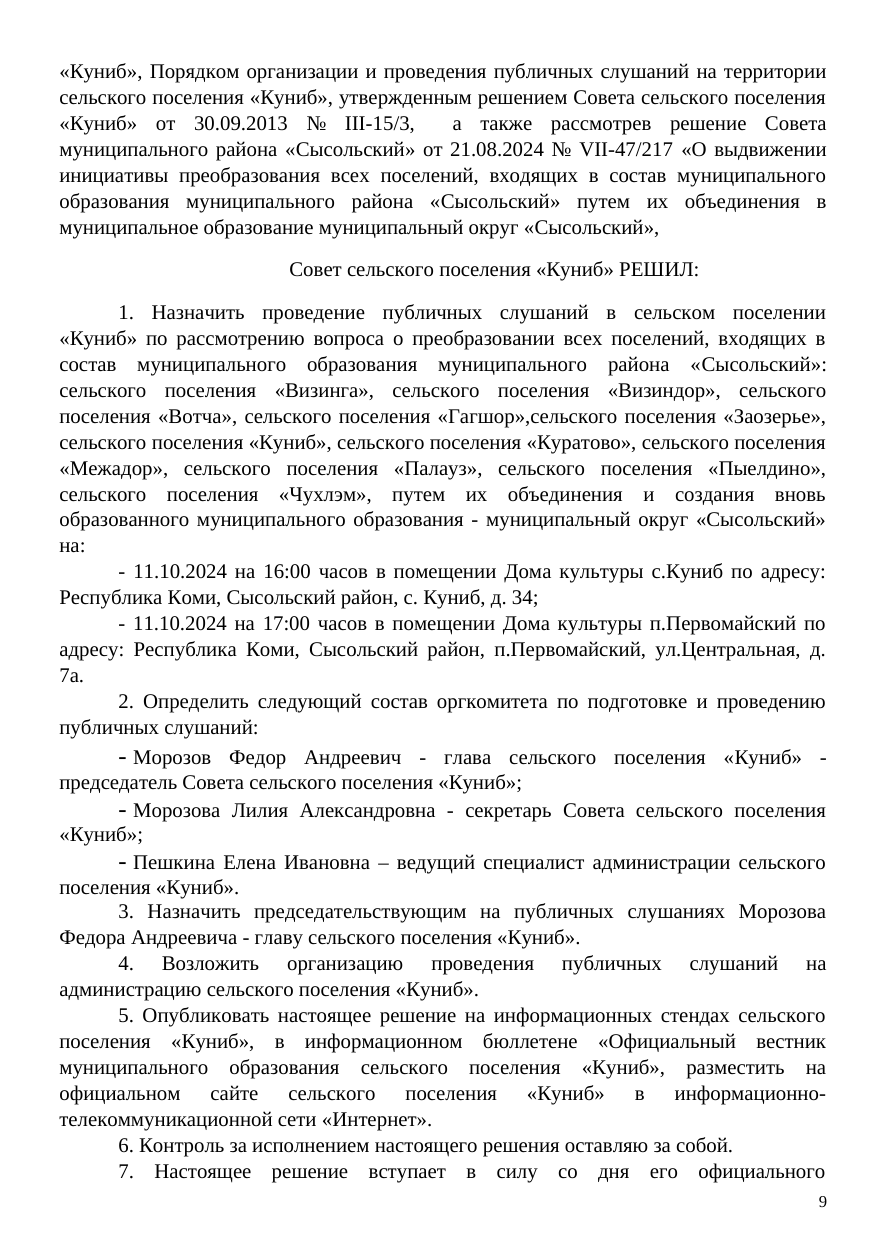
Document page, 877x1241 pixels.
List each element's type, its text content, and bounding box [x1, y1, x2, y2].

list Морозова Лилия Александровна - секретарь Совета сельского поселения «Куниб»; [59, 794, 827, 846]
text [59, 1159, 827, 1183]
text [59, 59, 827, 239]
text 2. Определить следующий состав оргкомитета по подготовке и проведению публичных слушаний: [59, 689, 827, 739]
text 3. Назначить председательствующим на публичных слушаниях Морозова Федора Андреевича - главу сельского поселения «Куниб». [59, 899, 827, 949]
text 1. Назначить проведение публичных слушаний в сельском поселении «Куниб» по рассмотрению вопроса о преобразовании всех поселений, входящих в состав муниципального образования муниципального района «Сысольский»: сельского поселения «Визинга», сельского поселения «Визиндор», сельского поселения «Вотча», сельского поселения «Гагшор»,сельского поселения «Заозерье», сельского поселения «Куниб», сельского поселения «Куратово», сельского поселения «Межадор», сельского поселения «Палауз», сельского поселения «Пыелдино», сельского поселения «Чухлэм», путем их объединения и создания вновь образованного муниципального образования - муниципальный округ «Сысольский» на: [59, 300, 827, 557]
text 5. Опубликовать настоящее решение на информационных стендах сельского поселения «Куниб», в информационном бюллетене «Официальный вестник муниципального образования сельского поселения «Куниб», разместить на официальном сайте сельского поселения «Куниб» в информационно-телекоммуникационной сети «Интернет». [59, 1003, 827, 1131]
text 6. Контроль за исполнением настоящего решения оставляю за собой. [59, 1133, 827, 1157]
text - 11.10.2024 на 16:00 часов в помещении Дома культуры с.Куниб по адресу: Республика Коми, Сысольский район, с. Куниб, д. 34; [59, 559, 827, 609]
list Морозов Федор Андреевич - глава сельского поселения «Куниб» - председатель Совета сельского поселения «Куниб»; [59, 741, 827, 794]
text 4. Возложить организацию проведения публичных слушаний на администрацию сельского поселения «Куниб». [59, 951, 827, 1001]
text - 11.10.2024 на 17:00 часов в помещении Дома культуры п.Первомайский по адресу: Республика Коми, Сысольский район, п.Первомайский, ул.Центральная, д. 7а. [59, 611, 827, 687]
text Совет сельского поселения «Куниб» РЕШИЛ: [59, 257, 827, 281]
list Пешкина Елена Ивановна – ведущий специалист администрации сельского поселения «Куниб». [59, 846, 827, 899]
